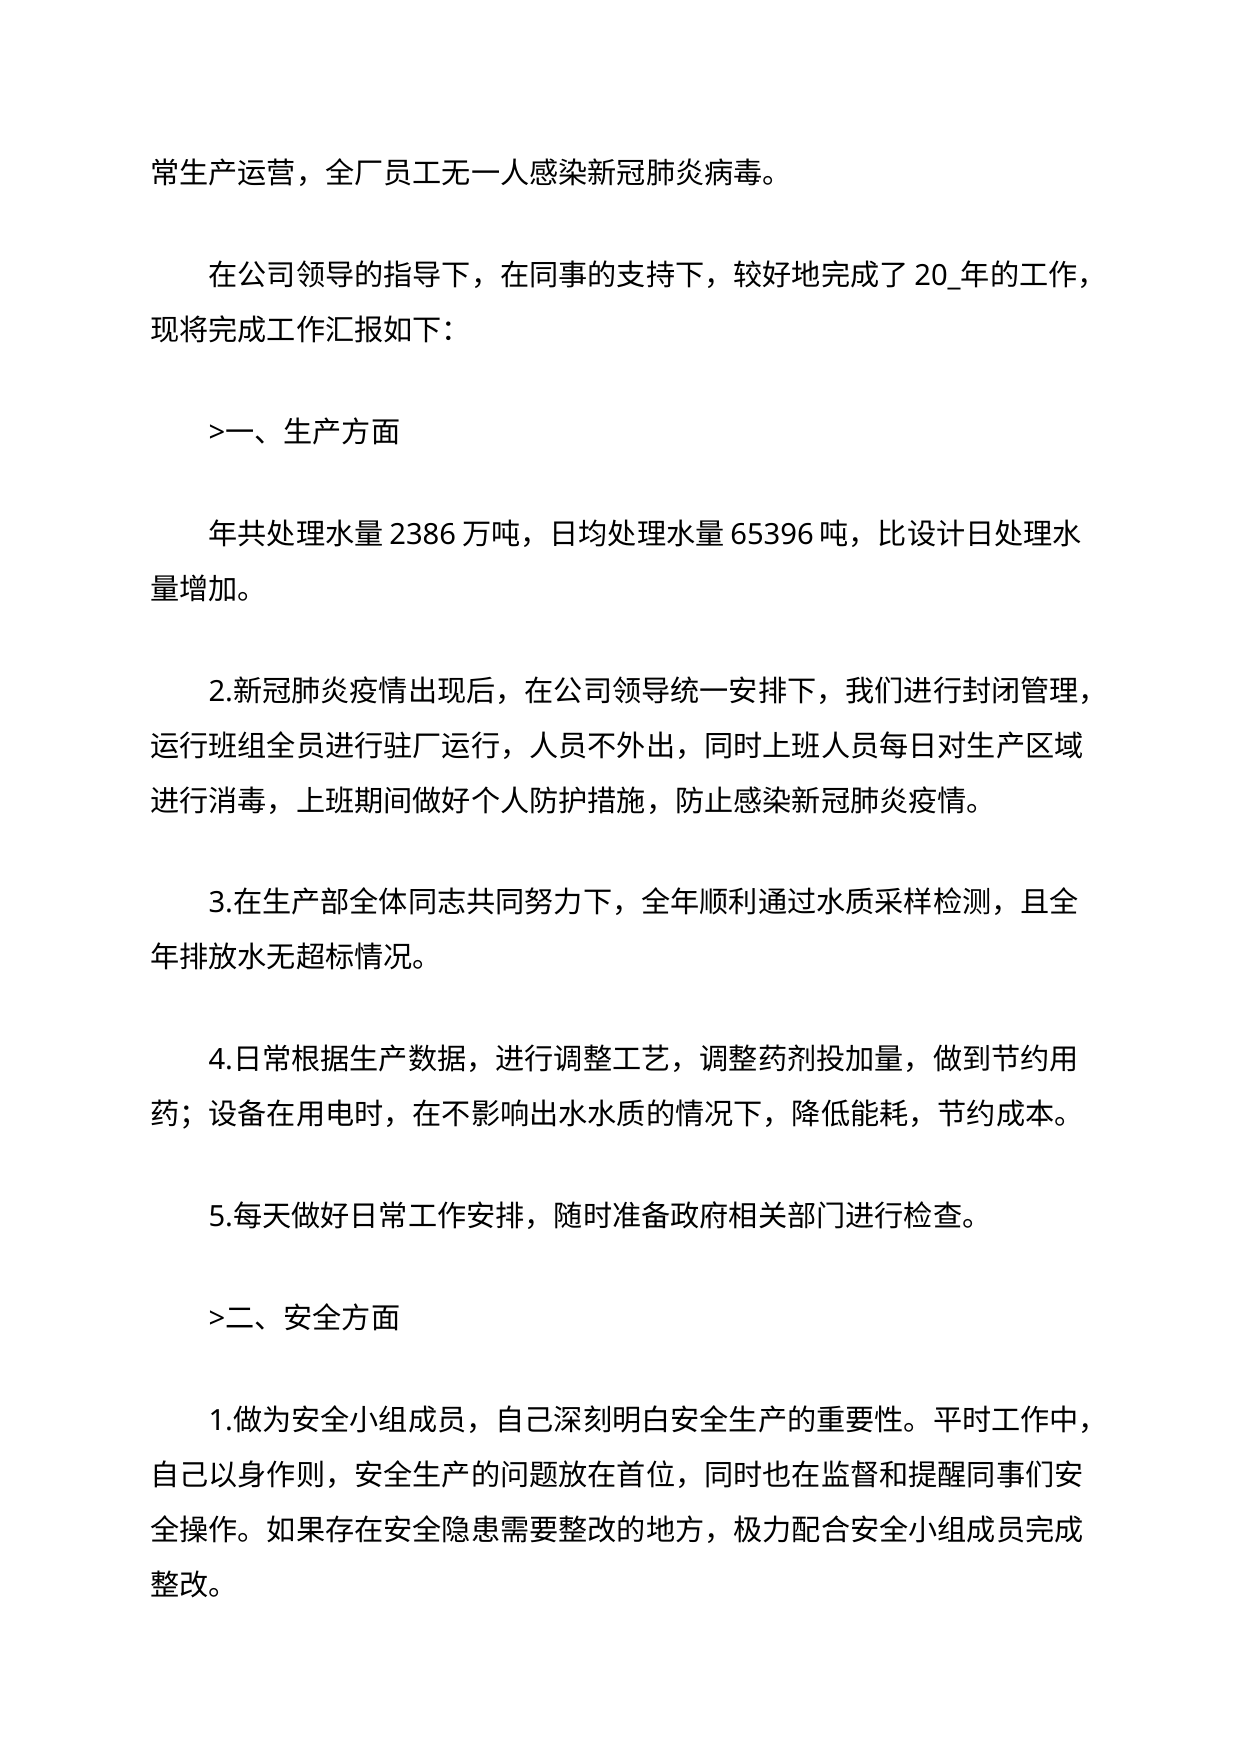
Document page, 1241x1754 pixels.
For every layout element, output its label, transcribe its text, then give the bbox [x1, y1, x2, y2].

text 1.做为安全小组成员，自己深刻明白安全生产的重要性。平时工作中，自己以身作则，安全生产的问题放在首位，同时也在监督和提醒同事们安全操作。如果存在安全隐患需要整改的地方，极力配合安全小组成员完成整改。 [150, 1396, 1090, 1603]
text >二、安全方面 [150, 1294, 1090, 1337]
text 4.日常根据生产数据，进行调整工艺，调整药剂投加量，做到节约用药；设备在用电时，在不影响出水水质的情况下，降低能耗，节约成本。 [150, 1036, 1090, 1133]
text >一、生产方面 [150, 408, 1090, 451]
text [150, 150, 1090, 192]
text 在公司领导的指导下，在同事的支持下，较好地完成了20_年的工作，现将完成工作汇报如下： [150, 252, 1090, 349]
text 3.在生产部全体同志共同努力下，全年顺利通过水质采样检测，且全年排放水无超标情况。 [150, 879, 1090, 976]
text 5.每天做好日常工作安排，随时准备政府相关部门进行检查。 [150, 1192, 1090, 1235]
text 年共处理水量2386万吨，日均处理水量65396吨，比设计日处理水量增加。 [150, 511, 1090, 608]
text 2.新冠肺炎疫情出现后，在公司领导统一安排下，我们进行封闭管理，运行班组全员进行驻厂运行，人员不外出，同时上班人员每日对生产区域进行消毒，上班期间做好个人防护措施，防止感染新冠肺炎疫情。 [150, 667, 1090, 819]
